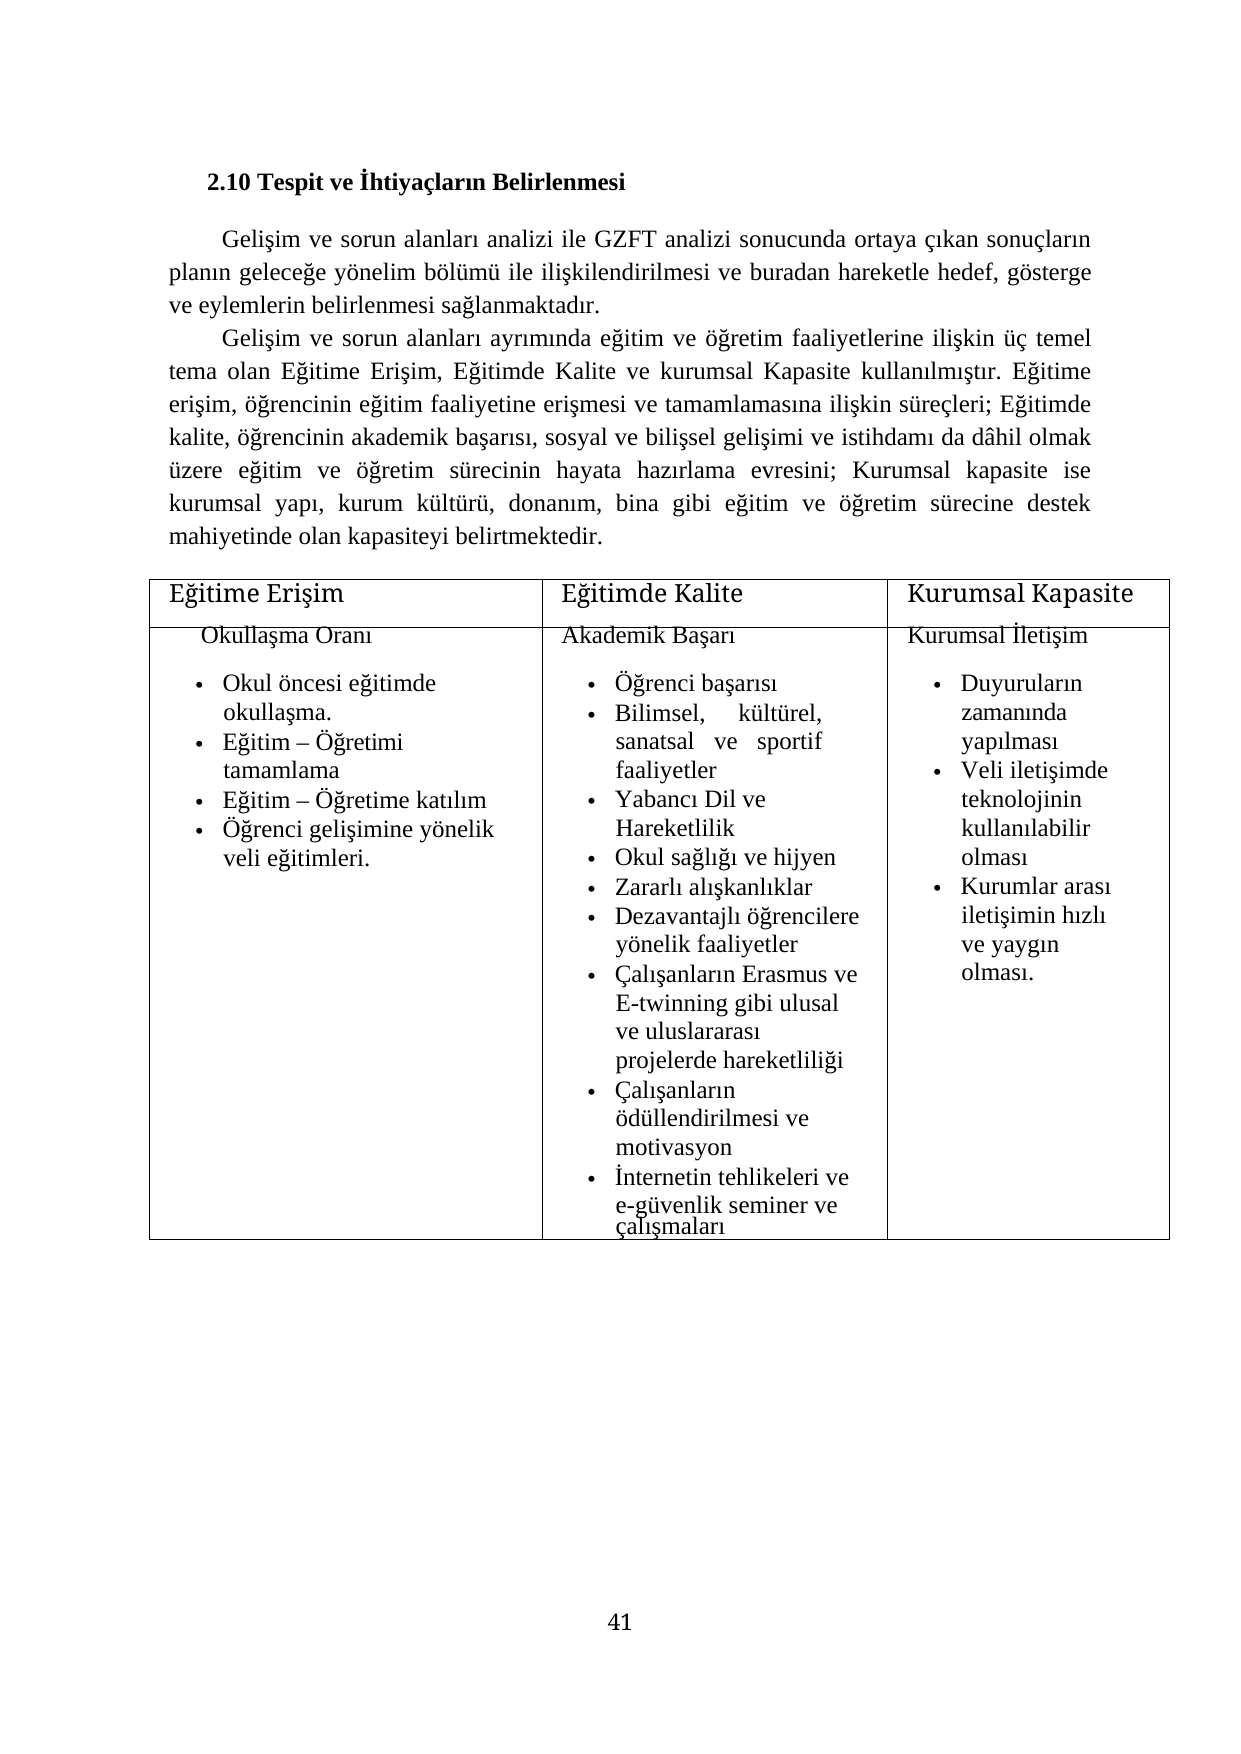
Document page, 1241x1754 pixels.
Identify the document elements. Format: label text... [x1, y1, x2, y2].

table_header Eğitimde Kalite [543, 580, 887, 627]
text Gelişim ve sorun alanları ayrımında eğitim ve öğretim faaliyetlerine ilişkin üç temel tema olan Eğitime Erişim, Eğitimde Kalite ve kurumsal Kapasite kullanılmıştır. Eğitime erişim, öğrencinin eğitim faaliyetine erişmesi ve tamamlamasına ilişkin süreçleri; Eğitimde kalite, öğrencinin akademik başarısı, sosyal ve bilişsel gelişimi ve istihdamı da dâhil olmak üzere eğitim ve öğretim sürecinin hayata hazırlama evresini; Kurumsal kapasite ise kurumsal yapı, kurum kültürü, donanım, bina gibi eğitim ve öğretim sürecine destek mahiyetinde olan kapasiteyi belirtmektedir. [168, 323, 1092, 550]
text Gelişim ve sorun alanları analizi ile GZFT analizi sonucunda ortaya çıkan sonuçların planın geleceğe yönelim bölümü ile ilişkilendirilmesi ve buradan hareketle hedef, gösterge ve eylemlerin belirlenmesi sağlanmaktadır. [168, 224, 1092, 319]
table_cell Kurumsal İletişim Duyuruların zamanında yapılması Veli iletişimde teknolojinin kullanılabilir olması Kurumlar arası iletişimin hızlı ve yaygın olması. [888, 628, 1169, 1238]
table_cell Akademik Başarı Öğrenci başarısı Bilimsel, kültürel, sanatsal ve sportif faaliyetler Yabancı Dil ve Hareketlilik Okul sağlığı ve hijyen Zararlı alışkanlıklar Dezavantajlı öğrencilere yönelik faaliyetler Çalışanların Erasmus ve E-twinning gibi ulusal ve uluslararası projelerde hareketliliği Çalışanların ödüllendirilmesi ve motivasyon İnternetin tehlikeleri ve e-güvenlik seminer ve çalışmaları [543, 628, 887, 1238]
table_header Eğitime Erişim [150, 580, 542, 627]
table_cell Okullaşma Oranı Okul öncesi eğitimde okullaşma. Eğitim – Öğretimi tamamlama Eğitim – Öğretime katılım Öğrenci gelişimine yönelik veli eğitimleri. [150, 628, 542, 1238]
table_header Kurumsal Kapasite [888, 580, 1169, 627]
subtitle 2.10 Tespit ve İhtiyaçların Belirlenmesi [207, 167, 1092, 195]
